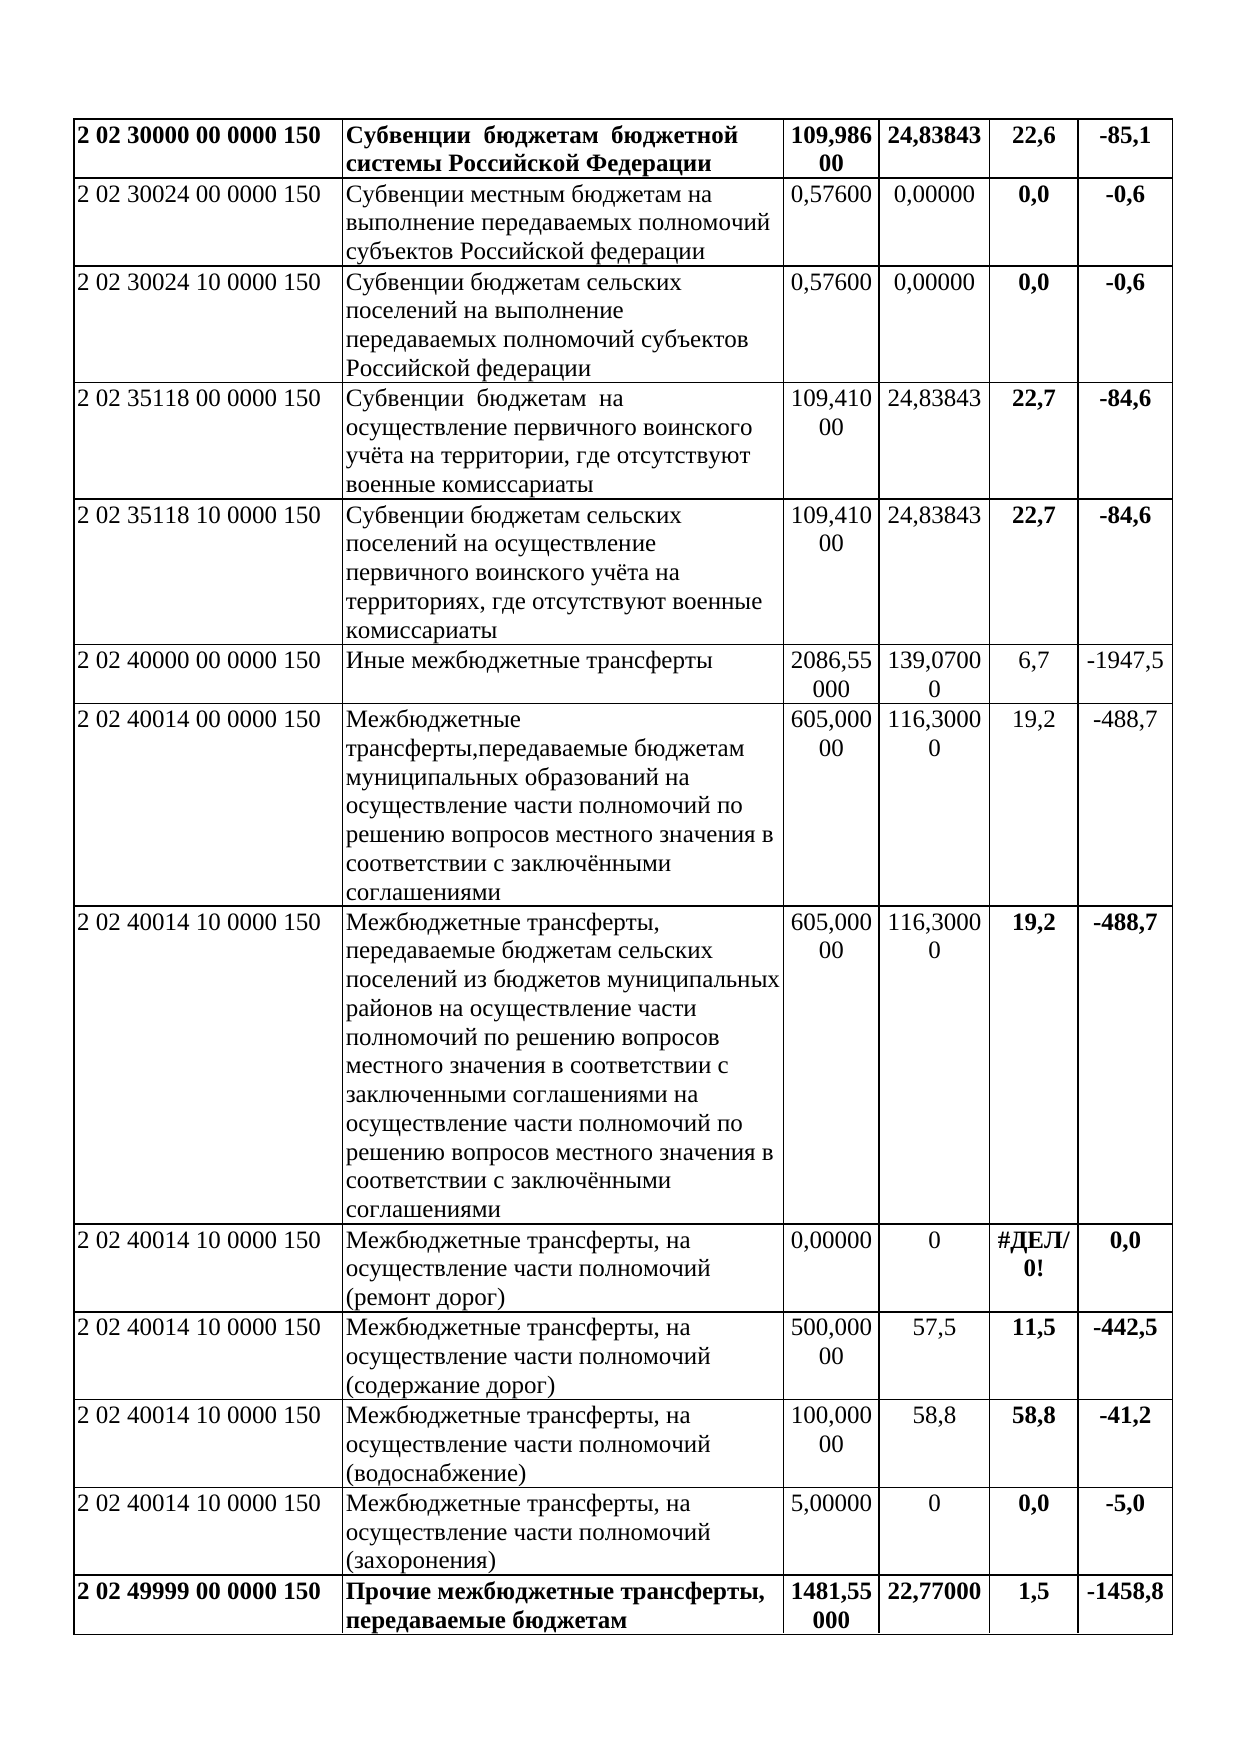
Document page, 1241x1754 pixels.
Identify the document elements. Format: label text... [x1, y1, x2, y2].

table_cell 0,0 [1079, 1225, 1172, 1311]
table_cell 116,30000 [880, 704, 989, 905]
table_cell Межбюджетные трансферты, на осуществление части полномочий (водоснабжение) [343, 1400, 783, 1487]
table_cell 100,00000 [784, 1400, 878, 1487]
table_cell Межбюджетные трансферты, на осуществление части полномочий (захоронения) [343, 1488, 783, 1574]
table_cell 22,6 [990, 120, 1077, 177]
table_cell 57,5 [880, 1313, 989, 1399]
table_cell Межбюджетные трансферты, передаваемые бюджетам сельских поселений из бюджетов муниципальных районов на осуществление части полномочий по решению вопросов местного значения в соответствии с заключенными соглашениями на осуществление части полномочий по решению вопросов местного значения в соответствии с заключёнными соглашениями [343, 907, 783, 1223]
table_cell 58,8 [880, 1400, 989, 1487]
table_cell 0 [880, 1225, 989, 1311]
table_cell -84,6 [1079, 383, 1172, 498]
table_cell 605,00000 [784, 704, 878, 905]
table_cell 116,30000 [880, 907, 989, 1223]
table_cell 1,5 [990, 1576, 1077, 1633]
table_cell 2 02 40014 10 0000 150 [75, 1225, 342, 1311]
table_cell -0,6 [1079, 267, 1172, 382]
table_cell 2 02 35118 00 0000 150 [75, 383, 342, 498]
table_cell 19,2 [990, 907, 1077, 1223]
table_cell 2 02 30024 10 0000 150 [75, 267, 342, 382]
table_cell 0,00000 [784, 1225, 878, 1311]
table_cell 2 02 40014 00 0000 150 [75, 704, 342, 905]
table_cell -0,6 [1079, 179, 1172, 265]
table_cell 605,00000 [784, 907, 878, 1223]
table_cell 5,00000 [784, 1488, 878, 1574]
table_cell 0,57600 [784, 267, 878, 382]
table_cell Субвенции бюджетам бюджетной системы Российской Федерации [343, 120, 783, 177]
table_cell 2 02 30000 00 0000 150 [75, 120, 342, 177]
table_cell 24,83843 [880, 120, 989, 177]
table_cell #ДЕЛ/0! [990, 1225, 1077, 1311]
table_cell 1481,55000 [784, 1576, 878, 1633]
table_cell 0,00000 [880, 179, 989, 265]
table_cell 19,2 [990, 704, 1077, 905]
table_cell 0,0 [990, 267, 1077, 382]
table_cell 0,00000 [880, 267, 989, 382]
table_cell 11,5 [990, 1313, 1077, 1399]
table_cell 0,0 [990, 1488, 1077, 1574]
table_cell 2 02 30024 00 0000 150 [75, 179, 342, 265]
table_cell -488,7 [1079, 704, 1172, 905]
table_cell 0,57600 [784, 179, 878, 265]
table_cell 2 02 40000 00 0000 150 [75, 645, 342, 702]
table_cell Субвенции бюджетам сельских поселений на осуществление первичного воинского учёта на территориях, где отсутствуют военные комиссариаты [343, 500, 783, 643]
table_cell 2 02 40014 10 0000 150 [75, 907, 342, 1223]
table_cell 24,83843 [880, 500, 989, 643]
table_cell 22,77000 [880, 1576, 989, 1633]
table_cell Прочие межбюджетные трансферты, передаваемые бюджетам [343, 1576, 783, 1633]
table_cell -1458,8 [1079, 1576, 1172, 1633]
table_cell 6,7 [990, 645, 1077, 702]
table_cell 2 02 35118 10 0000 150 [75, 500, 342, 643]
table_cell 22,7 [990, 500, 1077, 643]
table_cell -1947,5 [1079, 645, 1172, 702]
table_cell Субвенции местным бюджетам на выполнение передаваемых полномочий субъектов Российской федерации [343, 179, 783, 265]
table_cell 2 02 40014 10 0000 150 [75, 1488, 342, 1574]
table_cell 109,41000 [784, 383, 878, 498]
table_cell -41,2 [1079, 1400, 1172, 1487]
table_cell 500,00000 [784, 1313, 878, 1399]
table_cell 58,8 [990, 1400, 1077, 1487]
table_cell -442,5 [1079, 1313, 1172, 1399]
table_cell Субвенции бюджетам на осуществление первичного воинского учёта на территории, где отсутствуют военные комиссариаты [343, 383, 783, 498]
table_cell Межбюджетные трансферты,передаваемые бюджетам муниципальных образований на осуществление части полномочий по решению вопросов местного значения в соответствии с заключёнными соглашениями [343, 704, 783, 905]
table_cell -488,7 [1079, 907, 1172, 1223]
table_cell Межбюджетные трансферты, на осуществление части полномочий (содержание дорог) [343, 1313, 783, 1399]
table_cell 0 [880, 1488, 989, 1574]
table_cell 139,07000 [880, 645, 989, 702]
table_cell 0,0 [990, 179, 1077, 265]
table_cell 24,83843 [880, 383, 989, 498]
table_cell 22,7 [990, 383, 1077, 498]
table_cell -84,6 [1079, 500, 1172, 643]
table_cell -85,1 [1079, 120, 1172, 177]
table_cell 2 02 40014 10 0000 150 [75, 1400, 342, 1487]
table_cell -5,0 [1079, 1488, 1172, 1574]
table_cell Субвенции бюджетам сельских поселений на выполнение передаваемых полномочий субъектов Российской федерации [343, 267, 783, 382]
table_cell 2 02 49999 00 0000 150 [75, 1576, 342, 1633]
table_cell 109,41000 [784, 500, 878, 643]
table_cell 2 02 40014 10 0000 150 [75, 1313, 342, 1399]
table_cell 2086,55000 [784, 645, 878, 702]
table_cell Иные межбюджетные трансферты [343, 645, 783, 702]
table_cell 109,98600 [784, 120, 878, 177]
table_cell Межбюджетные трансферты, на осуществление части полномочий (ремонт дорог) [343, 1225, 783, 1311]
